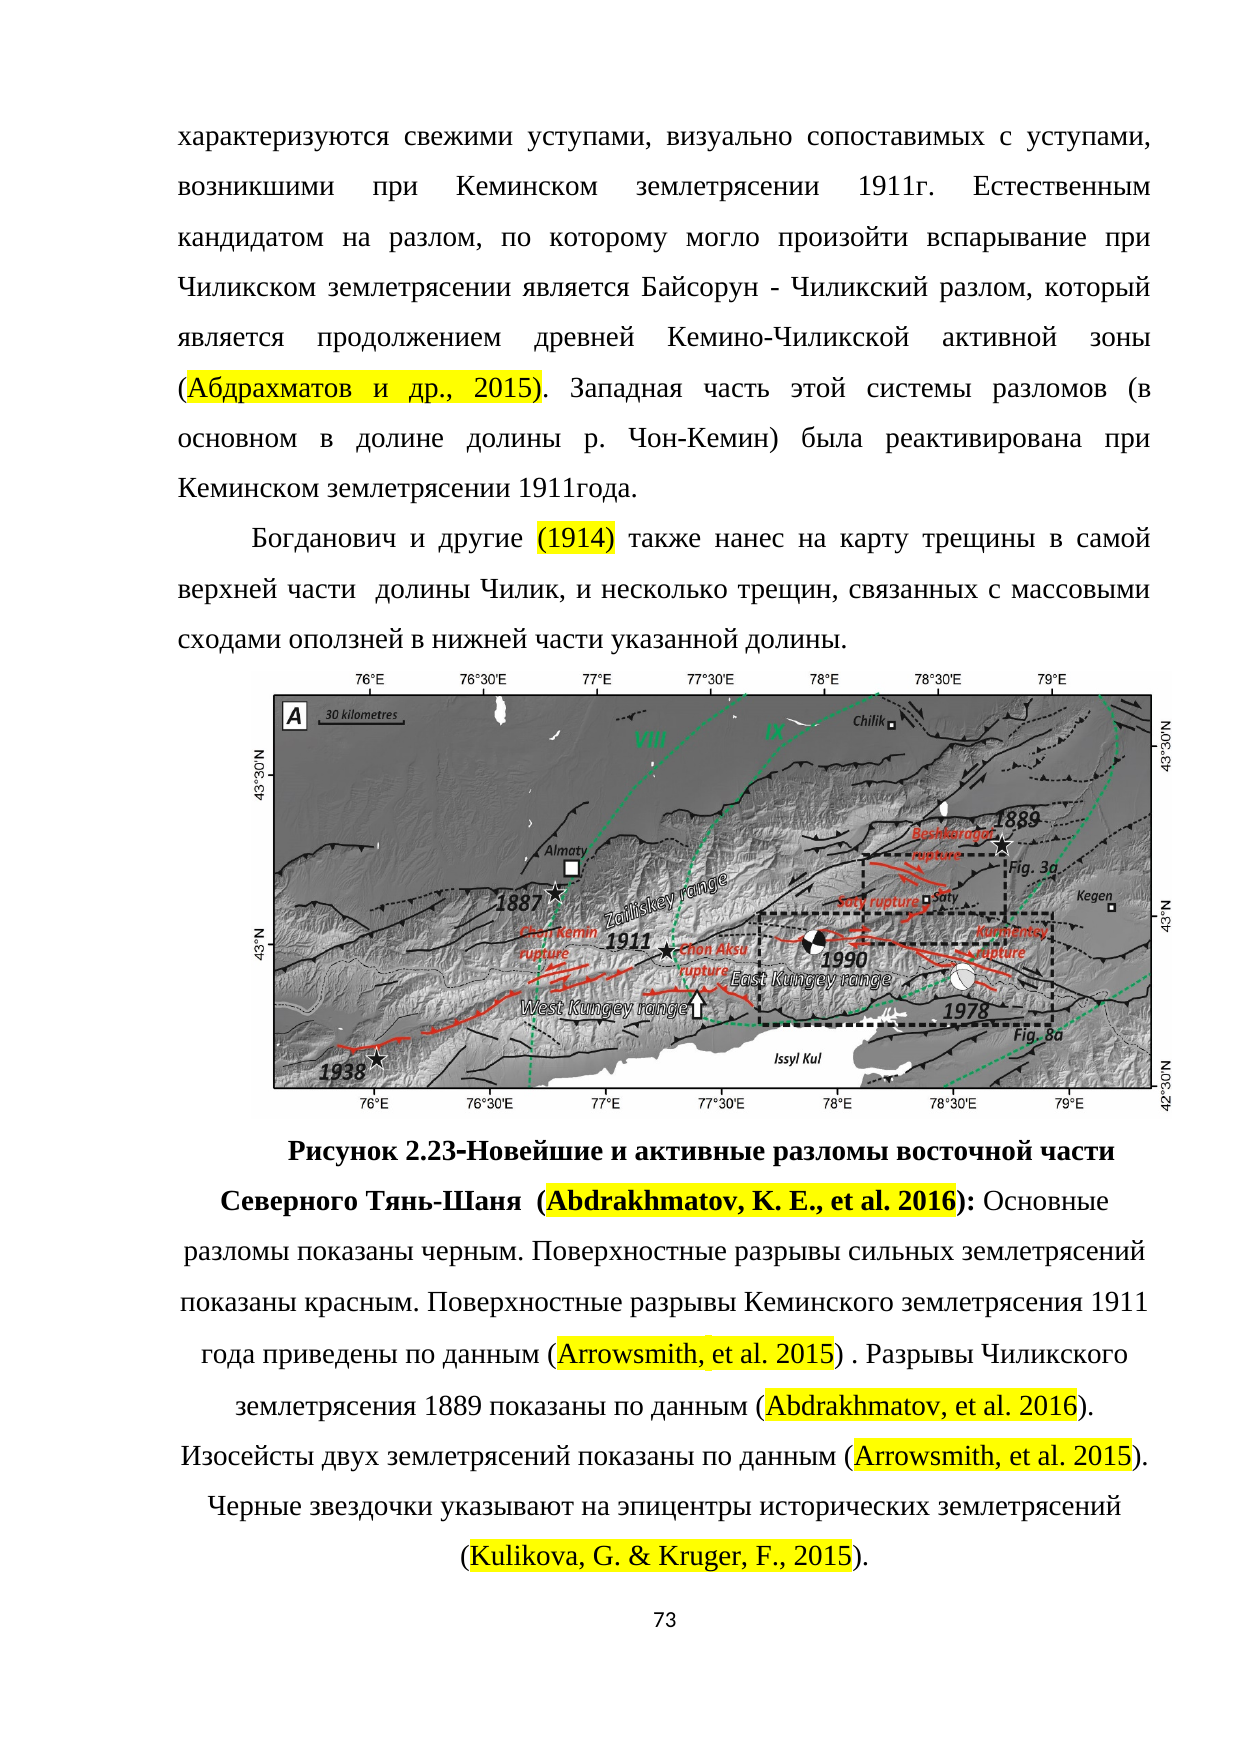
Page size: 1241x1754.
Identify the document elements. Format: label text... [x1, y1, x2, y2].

picture [251, 671, 1171, 1119]
text Рисунок 2.23Новейшие и активные разломы восточной части Северного Тянь-Шаня (Abdrakhmatov, K. E., et al. 2016): Основные разломы показаны черным. Поверхностные разрывы сильных землетрясений показаны красным. Поверхностные разрывы Кеминского землетрясения 1911 года приведены по данным (Arrowsmith, et al. 2015) . Разрывы Чиликского землетрясения 1889 показаны по данным (Abdrakhmatov, et al. 2016). Изосейсты двух землетрясений показаны по данным (Arrowsmith, et al. 2015). Черные звездочки указывают на эпицентры исторических землетрясений (Kulikova, G. & Kruger, F., 2015). [177, 1133, 1152, 1572]
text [177, 118, 1152, 504]
text Богданович и другие (1914) также нанес на карту трещины в самой верхней части долины Чилик, и несколько трещин, связанных с массовыми сходами оползней в нижней части указанной долины. [177, 521, 1152, 655]
